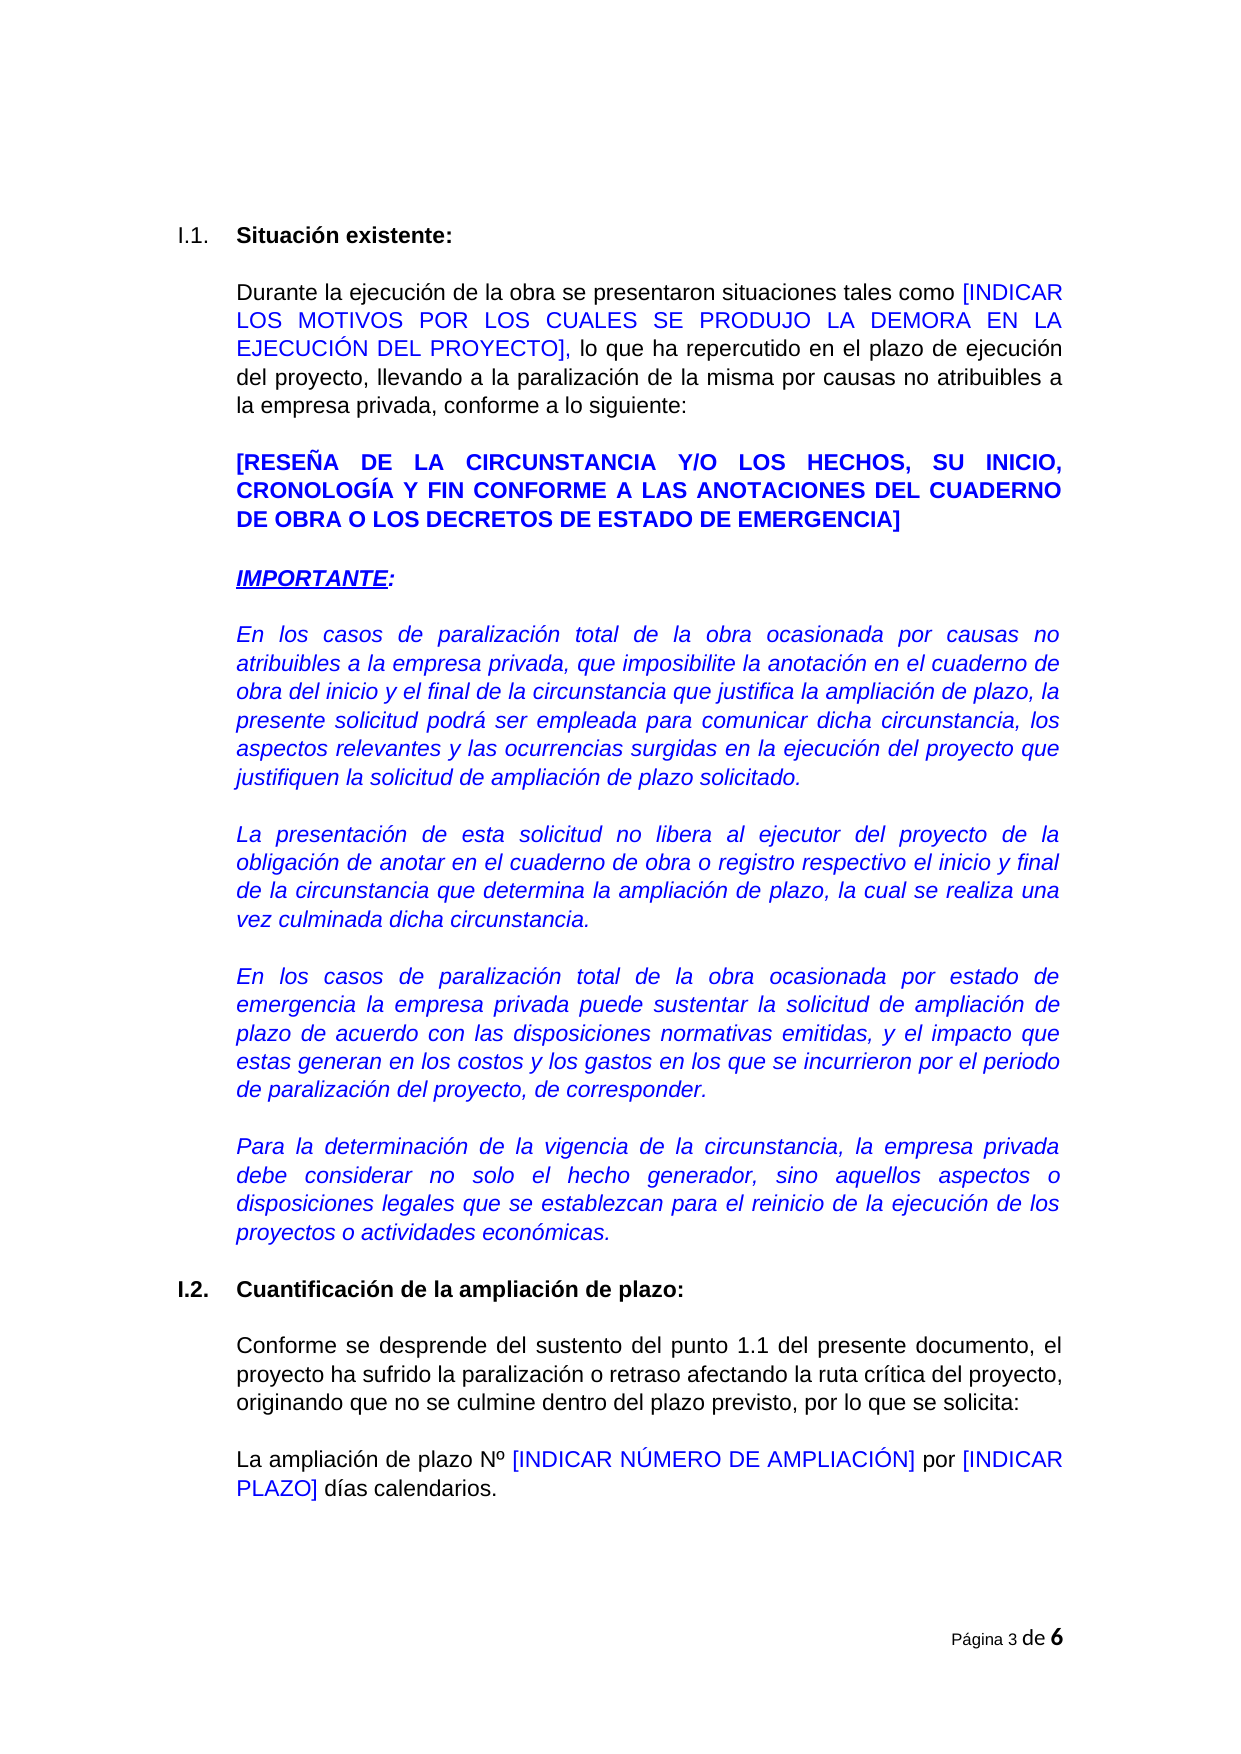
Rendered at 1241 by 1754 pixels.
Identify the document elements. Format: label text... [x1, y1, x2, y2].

list Situación existente: [177, 222, 1063, 248]
text Durante la ejecución de la obra se presentaron situaciones tales como [INDICAR LOS MOTIVOS POR LOS CUALES SE PRODUJO LA DEMORA EN LA EJECUCIÓN DEL PROYECTO], lo que ha repercutido en el plazo de ejecución del proyecto, llevando a la paralización de la misma por causas no atribuibles a la empresa privada, conforme a lo siguiente: [236, 278, 1063, 418]
text La ampliación de plazo Nº [INDICAR NÚMERO DE AMPLIACIÓN] por [INDICAR PLAZO] días calendarios. [236, 1446, 1063, 1501]
list Cuantificación de la ampliación de plazo: [177, 1276, 1063, 1302]
text Para la determinación de la vigencia de la circunstancia, la empresa privada debe considerar no solo el hecho generador, sino aquellos aspectos o disposiciones legales que se establezcan para el reinicio de la ejecución de los proyectos o actividades económicas. [236, 1133, 1063, 1245]
text IMPORTANTE: [236, 564, 1063, 591]
text En los casos de paralización total de la obra ocasionada por causas no atribuibles a la empresa privada, que imposibilite la anotación en el cuaderno de obra del inicio y el final de la circunstancia que justifica la ampliación de plazo, la presente solicitud podrá ser empleada para comunicar dicha circunstancia, los aspectos relevantes y las ocurrencias surgidas en la ejecución del proyecto que justifiquen la solicitud de ampliación de plazo solicitado. [236, 621, 1063, 790]
text En los casos de paralización total de la obra ocasionada por estado de emergencia la empresa privada puede sustentar la solicitud de ampliación de plazo de acuerdo con las disposiciones normativas emitidas, y el impacto que estas generan en los costos y los gastos en los que se incurrieron por el periodo de paralización del proyecto, de corresponder. [236, 963, 1063, 1103]
text La presentación de esta solicitud no libera al ejecutor del proyecto de la obligación de anotar en el cuaderno de obra o registro respectivo el inicio y final de la circunstancia que determina la ampliación de plazo, la cual se realiza una vez culminada dicha circunstancia. [236, 821, 1063, 932]
text Conforme se desprende del sustento del punto 1.1 del presente documento, el proyecto ha sufrido la paralización o retraso afectando la ruta crítica del proyecto, originando que no se culmine dentro del plazo previsto, por lo que se solicita: [236, 1332, 1063, 1416]
text [RESEÑA DE LA CIRCUNSTANCIA Y/O LOS HECHOS, SU INICIO, CRONOLOGÍA Y FIN CONFORME A LAS ANOTACIONES DEL CUADERNO DE OBRA O LOS DECRETOS DE ESTADO DE EMERGENCIA] [236, 449, 1063, 532]
